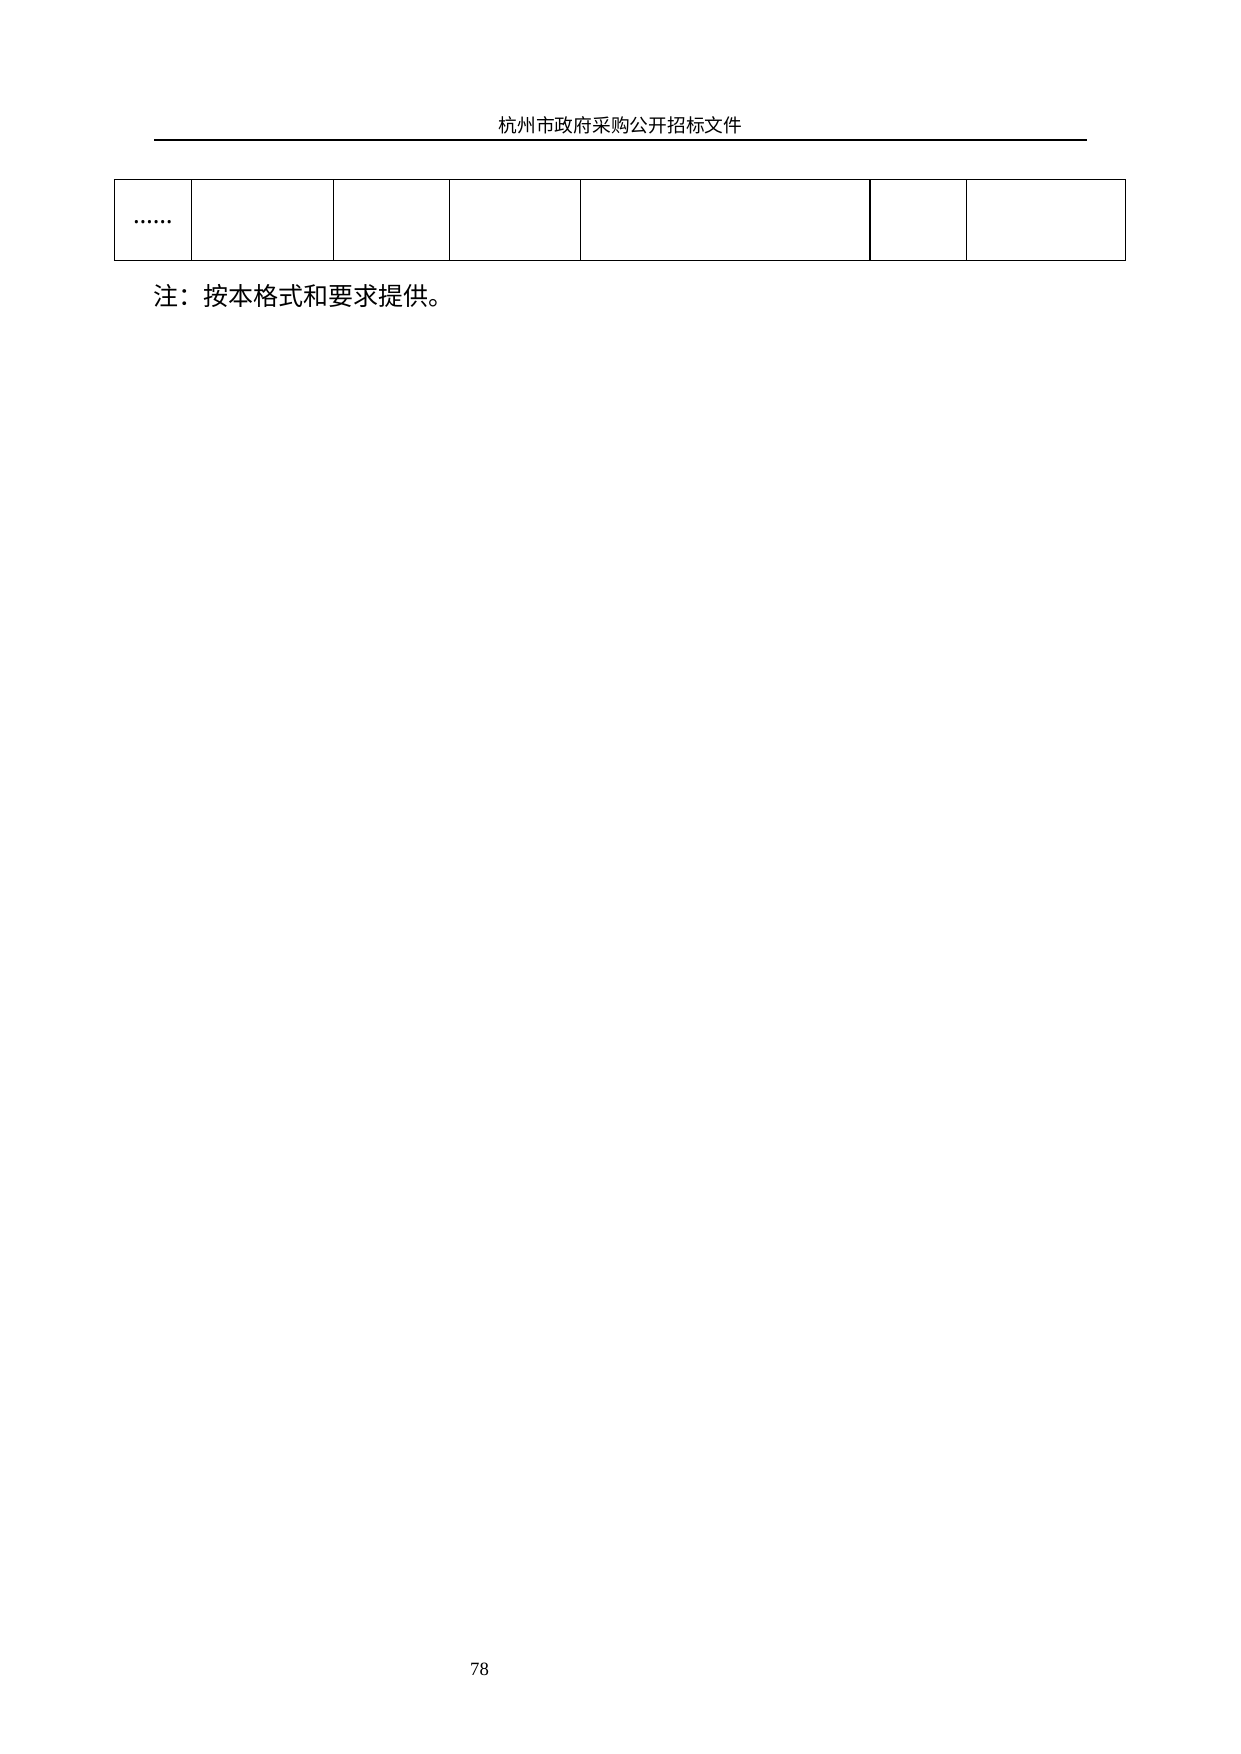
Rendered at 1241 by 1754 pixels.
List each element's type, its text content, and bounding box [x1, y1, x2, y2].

table_cell [581, 180, 869, 260]
table_cell [450, 180, 580, 260]
table_cell [334, 180, 449, 260]
table_cell [967, 180, 1125, 260]
table_cell [871, 180, 966, 260]
text 注：按本格式和要求提供。 [153, 261, 1043, 327]
table_cell [192, 180, 333, 260]
table_cell …… [115, 180, 191, 260]
